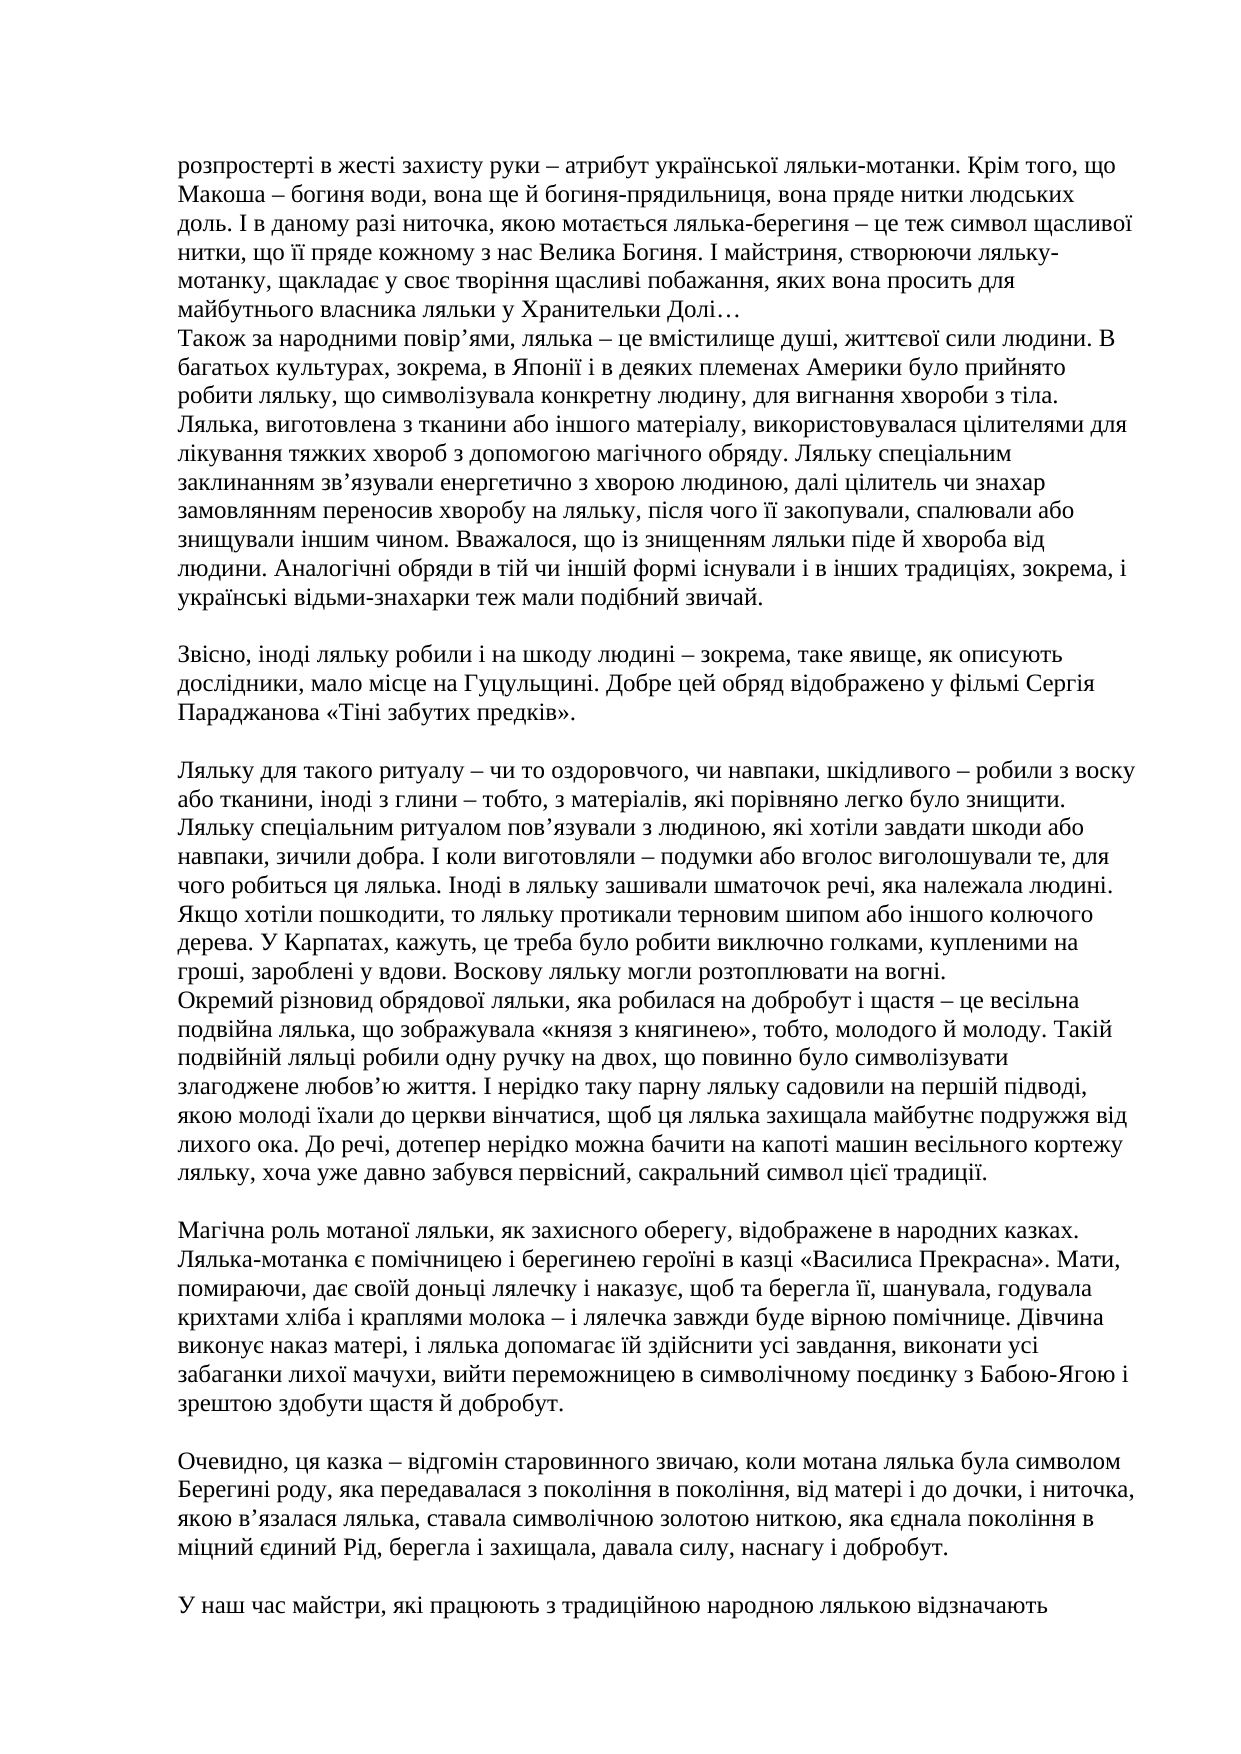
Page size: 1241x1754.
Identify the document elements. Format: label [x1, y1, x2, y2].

table_cell [174, 118, 1139, 1622]
